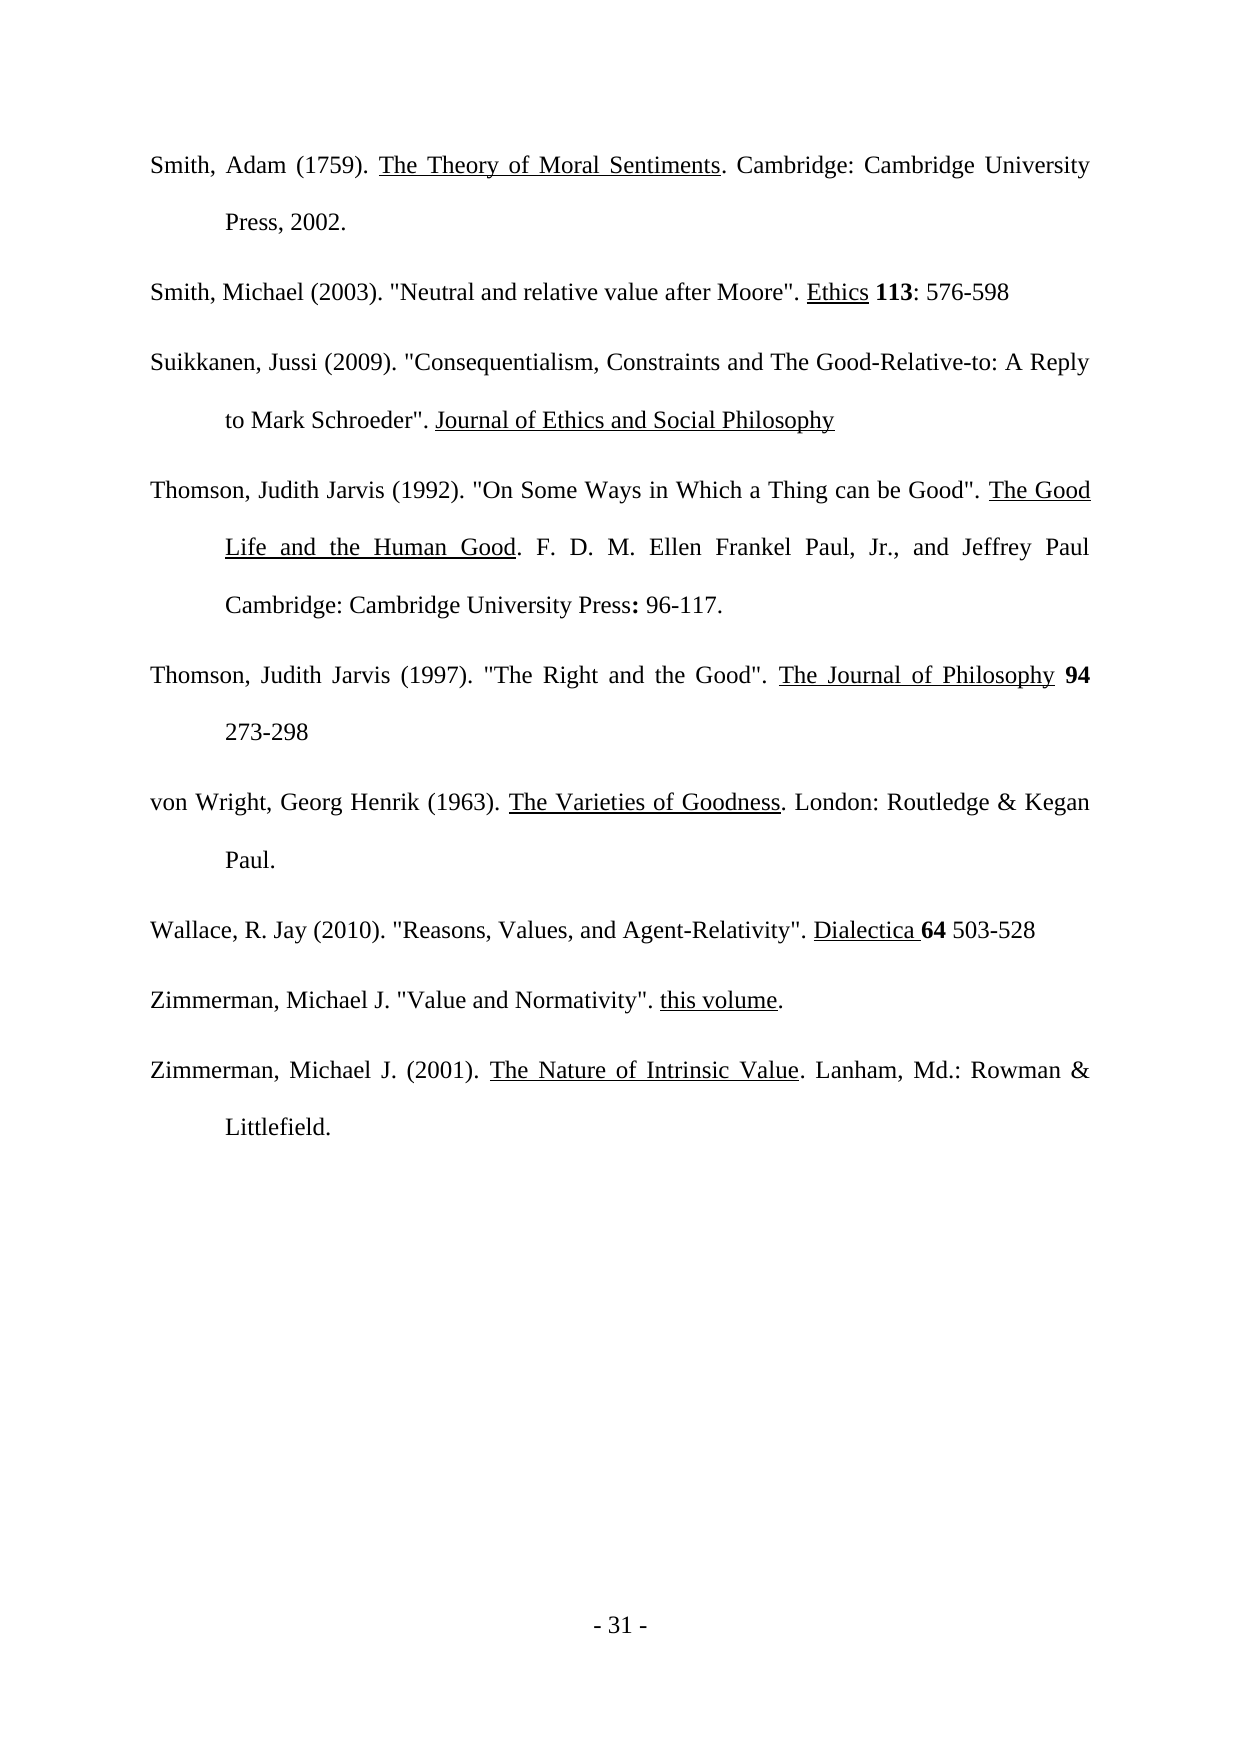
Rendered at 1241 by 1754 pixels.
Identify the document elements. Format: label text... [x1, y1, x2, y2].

text Smith, Adam (1759). The Theory of Moral Sentiments. Cambridge: Cambridge University Press, 2002. [150, 150, 1090, 236]
text Wallace, R. Jay (2010). "Reasons, Values, and Agent-Relativity". Dialectica 64 503-528 [150, 915, 1090, 944]
text Thomson, Judith Jarvis (1997). "The Right and the Good". The Journal of Philosophy 94 273-298 [150, 660, 1090, 746]
text Zimmerman, Michael J. "Value and Normativity". this volume. [150, 985, 1090, 1014]
text Smith, Michael (2003). "Neutral and relative value after Moore". Ethics 113: 576-598 [150, 277, 1090, 306]
text Thomson, Judith Jarvis (1992). "On Some Ways in Which a Thing can be Good". The Good Life and the Human Good. F. D. M. Ellen Frankel Paul, Jr., and Jeffrey Paul Cambridge: Cambridge University Press: 96-117. [150, 475, 1090, 619]
text von Wright, Georg Henrik (1963). The Varieties of Goodness. London: Routledge & Kegan Paul. [150, 787, 1090, 874]
text Zimmerman, Michael J. (2001). The Nature of Intrinsic Value. Lanham, Md.: Rowman & Littlefield. [150, 1055, 1090, 1141]
text Suikkanen, Jussi (2009). "Consequentialism, Constraints and The Good-Relative-to: A Reply to Mark Schroeder". Journal of Ethics and Social Philosophy [150, 347, 1090, 434]
